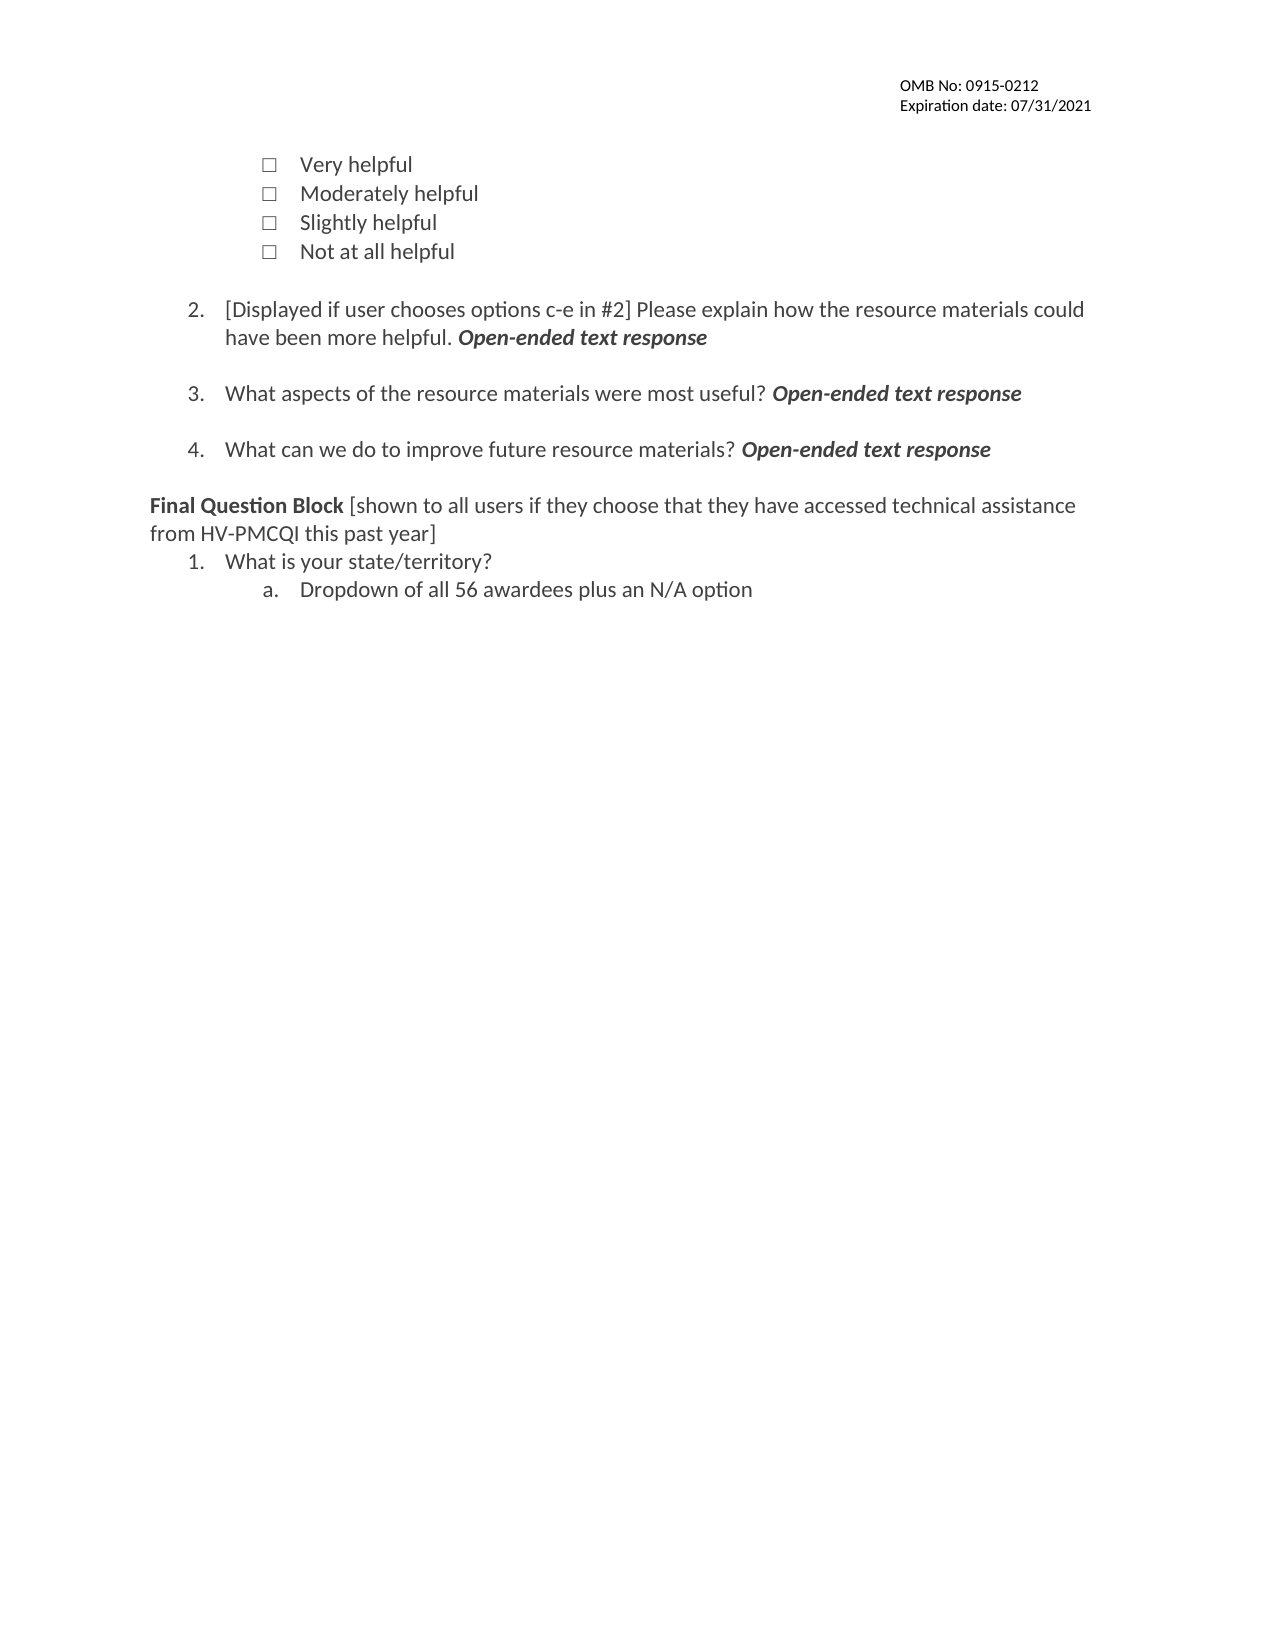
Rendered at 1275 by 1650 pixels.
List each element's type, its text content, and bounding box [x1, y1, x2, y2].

list Very helpful [262, 150, 1125, 179]
list [Displayed if user chooses options c-e in #2] Please explain how the resource materials could have been more helpful. Open-ended text response [187, 295, 1125, 351]
list What is your state/territory? [187, 547, 1125, 575]
list Dropdown of all 56 awardees plus an N/A option [262, 575, 1125, 603]
list Not at all helpful [262, 237, 1125, 267]
text Final Question Block [shown to all users if they choose that they have accessed technical assistance from HV-PMCQI this past year] [150, 491, 1125, 547]
list What can we do to improve future resource materials? Open-ended text response [187, 435, 1125, 463]
list What aspects of the resource materials were most useful? Open-ended text response [187, 379, 1125, 407]
list Slightly helpful [262, 208, 1125, 237]
list Moderately helpful [262, 179, 1125, 208]
